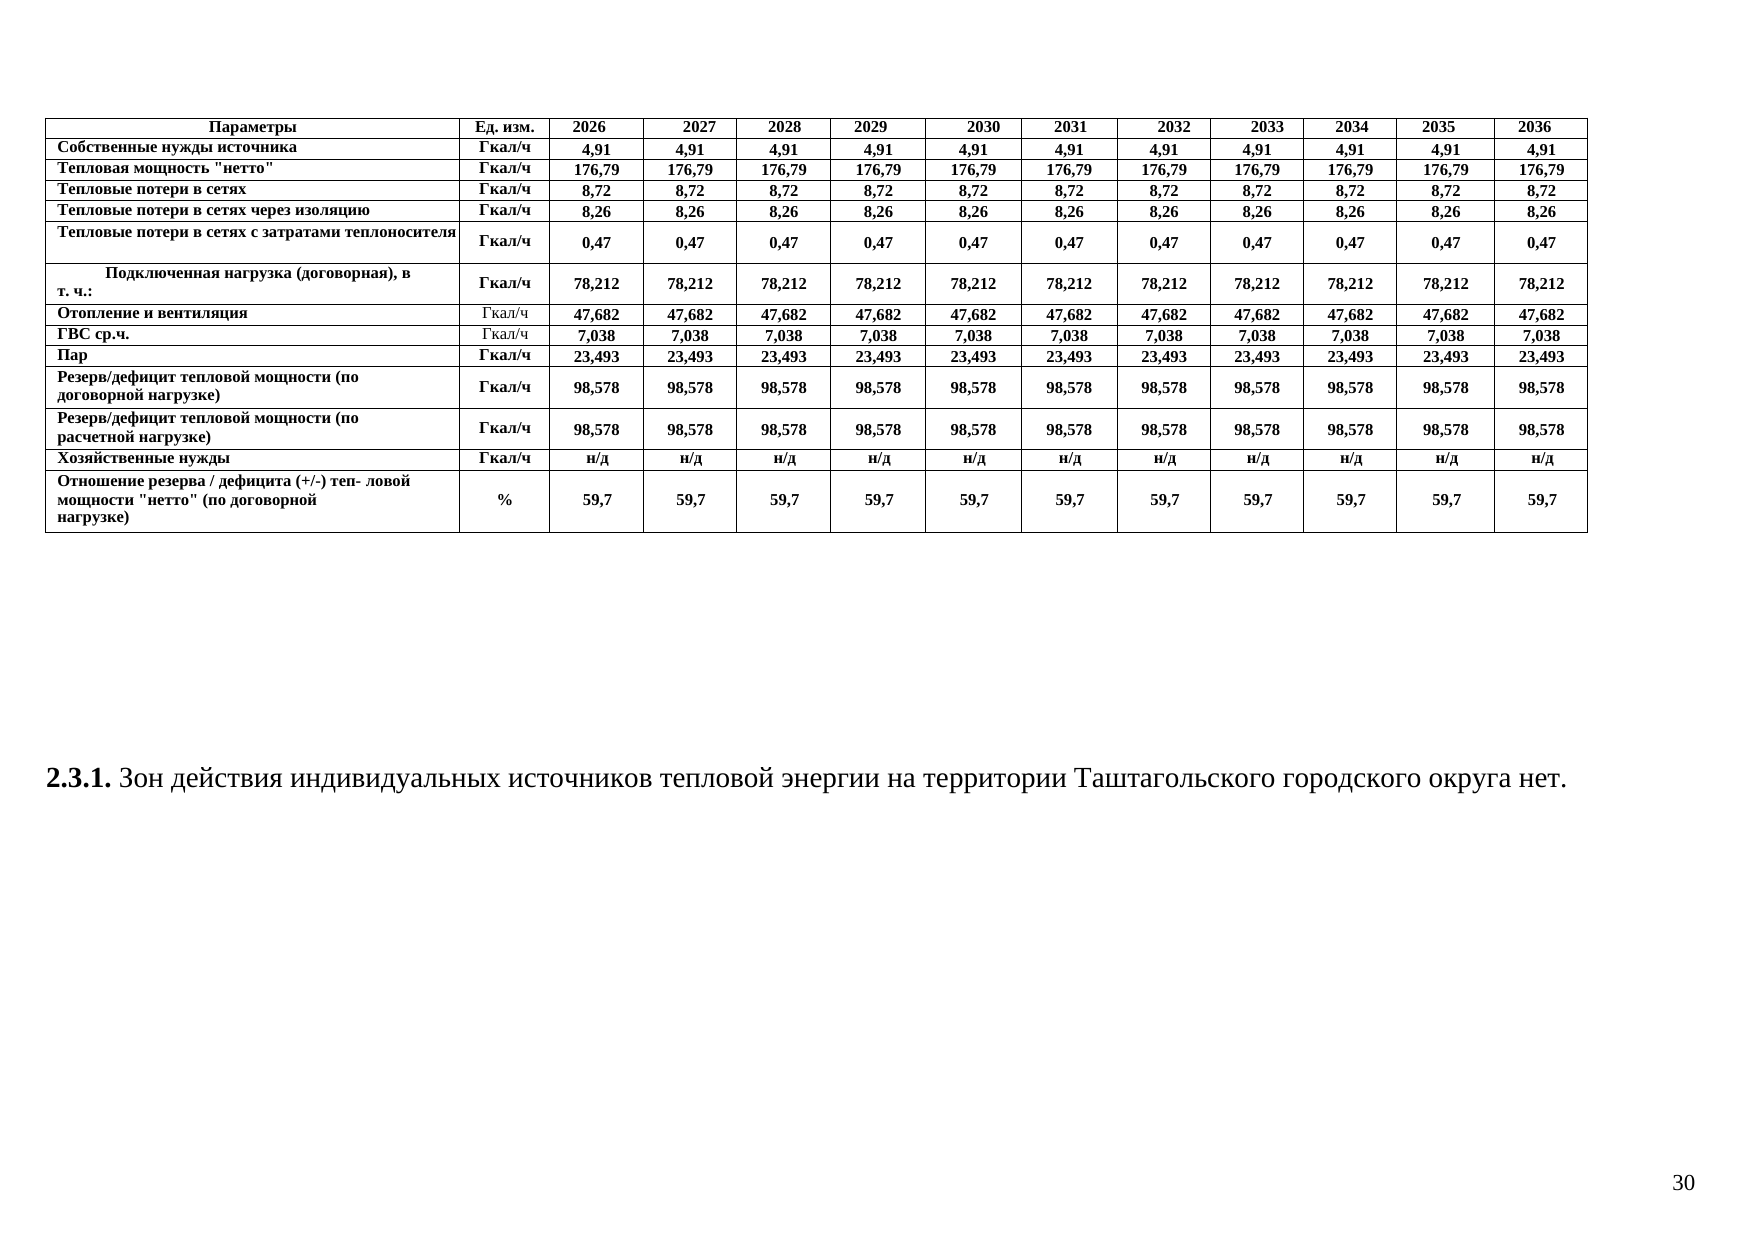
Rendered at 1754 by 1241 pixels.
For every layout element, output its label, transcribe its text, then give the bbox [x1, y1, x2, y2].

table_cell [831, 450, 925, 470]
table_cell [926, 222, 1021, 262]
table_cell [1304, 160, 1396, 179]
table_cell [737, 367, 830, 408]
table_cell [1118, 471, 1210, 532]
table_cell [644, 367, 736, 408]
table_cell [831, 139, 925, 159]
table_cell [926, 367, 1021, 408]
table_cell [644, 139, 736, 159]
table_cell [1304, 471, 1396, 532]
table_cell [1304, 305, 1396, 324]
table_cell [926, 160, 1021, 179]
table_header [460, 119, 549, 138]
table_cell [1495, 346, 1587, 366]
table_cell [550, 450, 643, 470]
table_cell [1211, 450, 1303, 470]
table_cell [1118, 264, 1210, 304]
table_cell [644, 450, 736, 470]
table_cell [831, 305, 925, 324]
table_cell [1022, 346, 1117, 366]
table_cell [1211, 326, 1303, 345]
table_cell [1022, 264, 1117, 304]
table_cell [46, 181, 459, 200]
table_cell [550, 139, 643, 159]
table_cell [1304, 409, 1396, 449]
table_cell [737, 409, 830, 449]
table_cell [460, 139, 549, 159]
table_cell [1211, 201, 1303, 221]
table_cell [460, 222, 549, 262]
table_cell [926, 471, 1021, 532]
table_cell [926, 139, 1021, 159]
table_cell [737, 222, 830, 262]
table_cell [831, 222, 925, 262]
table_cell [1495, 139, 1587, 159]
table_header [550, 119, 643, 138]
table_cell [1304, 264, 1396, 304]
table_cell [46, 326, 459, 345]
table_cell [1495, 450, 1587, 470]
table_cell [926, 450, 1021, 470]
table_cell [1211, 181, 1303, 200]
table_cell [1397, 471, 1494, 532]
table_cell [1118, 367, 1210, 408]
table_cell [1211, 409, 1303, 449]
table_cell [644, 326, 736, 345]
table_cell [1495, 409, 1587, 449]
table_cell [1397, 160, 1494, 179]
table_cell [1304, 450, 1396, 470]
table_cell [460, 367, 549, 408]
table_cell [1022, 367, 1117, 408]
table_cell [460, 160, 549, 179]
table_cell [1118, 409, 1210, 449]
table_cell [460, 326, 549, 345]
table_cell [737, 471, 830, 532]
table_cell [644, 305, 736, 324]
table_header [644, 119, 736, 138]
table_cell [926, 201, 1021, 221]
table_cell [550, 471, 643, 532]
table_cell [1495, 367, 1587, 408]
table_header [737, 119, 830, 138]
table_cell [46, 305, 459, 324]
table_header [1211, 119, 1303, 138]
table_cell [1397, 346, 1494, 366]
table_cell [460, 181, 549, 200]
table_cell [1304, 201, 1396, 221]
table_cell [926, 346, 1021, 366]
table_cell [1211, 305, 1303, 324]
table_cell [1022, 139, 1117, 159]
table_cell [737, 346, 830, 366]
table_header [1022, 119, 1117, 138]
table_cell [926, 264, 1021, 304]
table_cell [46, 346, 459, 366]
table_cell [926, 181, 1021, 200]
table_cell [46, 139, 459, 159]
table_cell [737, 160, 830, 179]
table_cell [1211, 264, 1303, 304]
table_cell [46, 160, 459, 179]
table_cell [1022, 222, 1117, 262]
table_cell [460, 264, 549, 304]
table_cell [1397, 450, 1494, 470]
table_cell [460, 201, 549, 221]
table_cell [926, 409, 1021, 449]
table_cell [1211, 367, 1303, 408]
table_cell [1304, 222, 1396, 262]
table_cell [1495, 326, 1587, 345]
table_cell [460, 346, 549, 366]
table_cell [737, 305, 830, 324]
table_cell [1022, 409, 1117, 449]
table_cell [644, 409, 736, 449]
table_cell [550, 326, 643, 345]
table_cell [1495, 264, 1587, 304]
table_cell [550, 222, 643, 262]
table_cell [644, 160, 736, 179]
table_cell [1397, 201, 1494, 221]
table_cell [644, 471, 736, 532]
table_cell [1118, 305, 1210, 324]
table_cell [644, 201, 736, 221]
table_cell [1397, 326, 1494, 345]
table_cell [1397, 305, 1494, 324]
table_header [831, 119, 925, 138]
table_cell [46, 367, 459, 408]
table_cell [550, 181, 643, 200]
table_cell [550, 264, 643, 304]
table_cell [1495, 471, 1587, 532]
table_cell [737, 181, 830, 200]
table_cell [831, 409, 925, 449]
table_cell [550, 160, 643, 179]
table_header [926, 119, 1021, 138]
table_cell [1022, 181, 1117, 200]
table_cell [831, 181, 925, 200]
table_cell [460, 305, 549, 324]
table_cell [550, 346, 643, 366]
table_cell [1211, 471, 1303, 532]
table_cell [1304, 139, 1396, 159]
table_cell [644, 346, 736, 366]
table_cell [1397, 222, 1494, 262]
text 2.3.1. Зон действия индивидуальных источников тепловой энергии на территории Таштагольского городского округа нет. [46, 760, 1739, 793]
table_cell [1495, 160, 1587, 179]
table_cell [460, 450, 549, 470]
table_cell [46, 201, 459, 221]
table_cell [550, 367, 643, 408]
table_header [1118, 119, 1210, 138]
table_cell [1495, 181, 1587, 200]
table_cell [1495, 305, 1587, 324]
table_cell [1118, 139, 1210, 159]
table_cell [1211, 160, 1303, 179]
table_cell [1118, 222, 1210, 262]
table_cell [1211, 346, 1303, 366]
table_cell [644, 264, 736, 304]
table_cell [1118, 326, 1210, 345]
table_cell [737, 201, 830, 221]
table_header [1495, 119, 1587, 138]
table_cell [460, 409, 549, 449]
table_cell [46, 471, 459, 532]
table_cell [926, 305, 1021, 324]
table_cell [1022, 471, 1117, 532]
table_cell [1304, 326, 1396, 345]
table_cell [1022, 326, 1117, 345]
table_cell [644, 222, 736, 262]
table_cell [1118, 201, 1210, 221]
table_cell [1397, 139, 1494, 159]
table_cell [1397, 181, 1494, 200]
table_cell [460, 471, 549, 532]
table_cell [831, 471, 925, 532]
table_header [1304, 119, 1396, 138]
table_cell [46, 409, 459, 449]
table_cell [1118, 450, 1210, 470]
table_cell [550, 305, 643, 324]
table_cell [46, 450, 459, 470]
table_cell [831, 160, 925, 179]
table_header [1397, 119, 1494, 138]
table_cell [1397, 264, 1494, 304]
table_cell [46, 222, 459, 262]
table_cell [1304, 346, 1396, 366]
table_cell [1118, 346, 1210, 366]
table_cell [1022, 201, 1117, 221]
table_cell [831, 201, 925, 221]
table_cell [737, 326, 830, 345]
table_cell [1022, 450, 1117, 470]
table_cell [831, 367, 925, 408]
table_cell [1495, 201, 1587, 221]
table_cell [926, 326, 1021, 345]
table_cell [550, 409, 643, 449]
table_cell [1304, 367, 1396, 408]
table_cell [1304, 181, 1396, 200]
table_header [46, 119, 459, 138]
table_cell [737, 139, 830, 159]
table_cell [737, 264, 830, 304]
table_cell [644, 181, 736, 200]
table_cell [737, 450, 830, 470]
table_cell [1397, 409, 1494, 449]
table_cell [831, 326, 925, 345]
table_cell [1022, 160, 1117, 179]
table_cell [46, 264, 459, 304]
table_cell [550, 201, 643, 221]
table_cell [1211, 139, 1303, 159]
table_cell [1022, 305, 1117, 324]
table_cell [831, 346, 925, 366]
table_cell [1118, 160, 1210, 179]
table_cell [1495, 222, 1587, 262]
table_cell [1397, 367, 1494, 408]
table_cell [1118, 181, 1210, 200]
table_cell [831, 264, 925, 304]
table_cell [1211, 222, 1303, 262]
